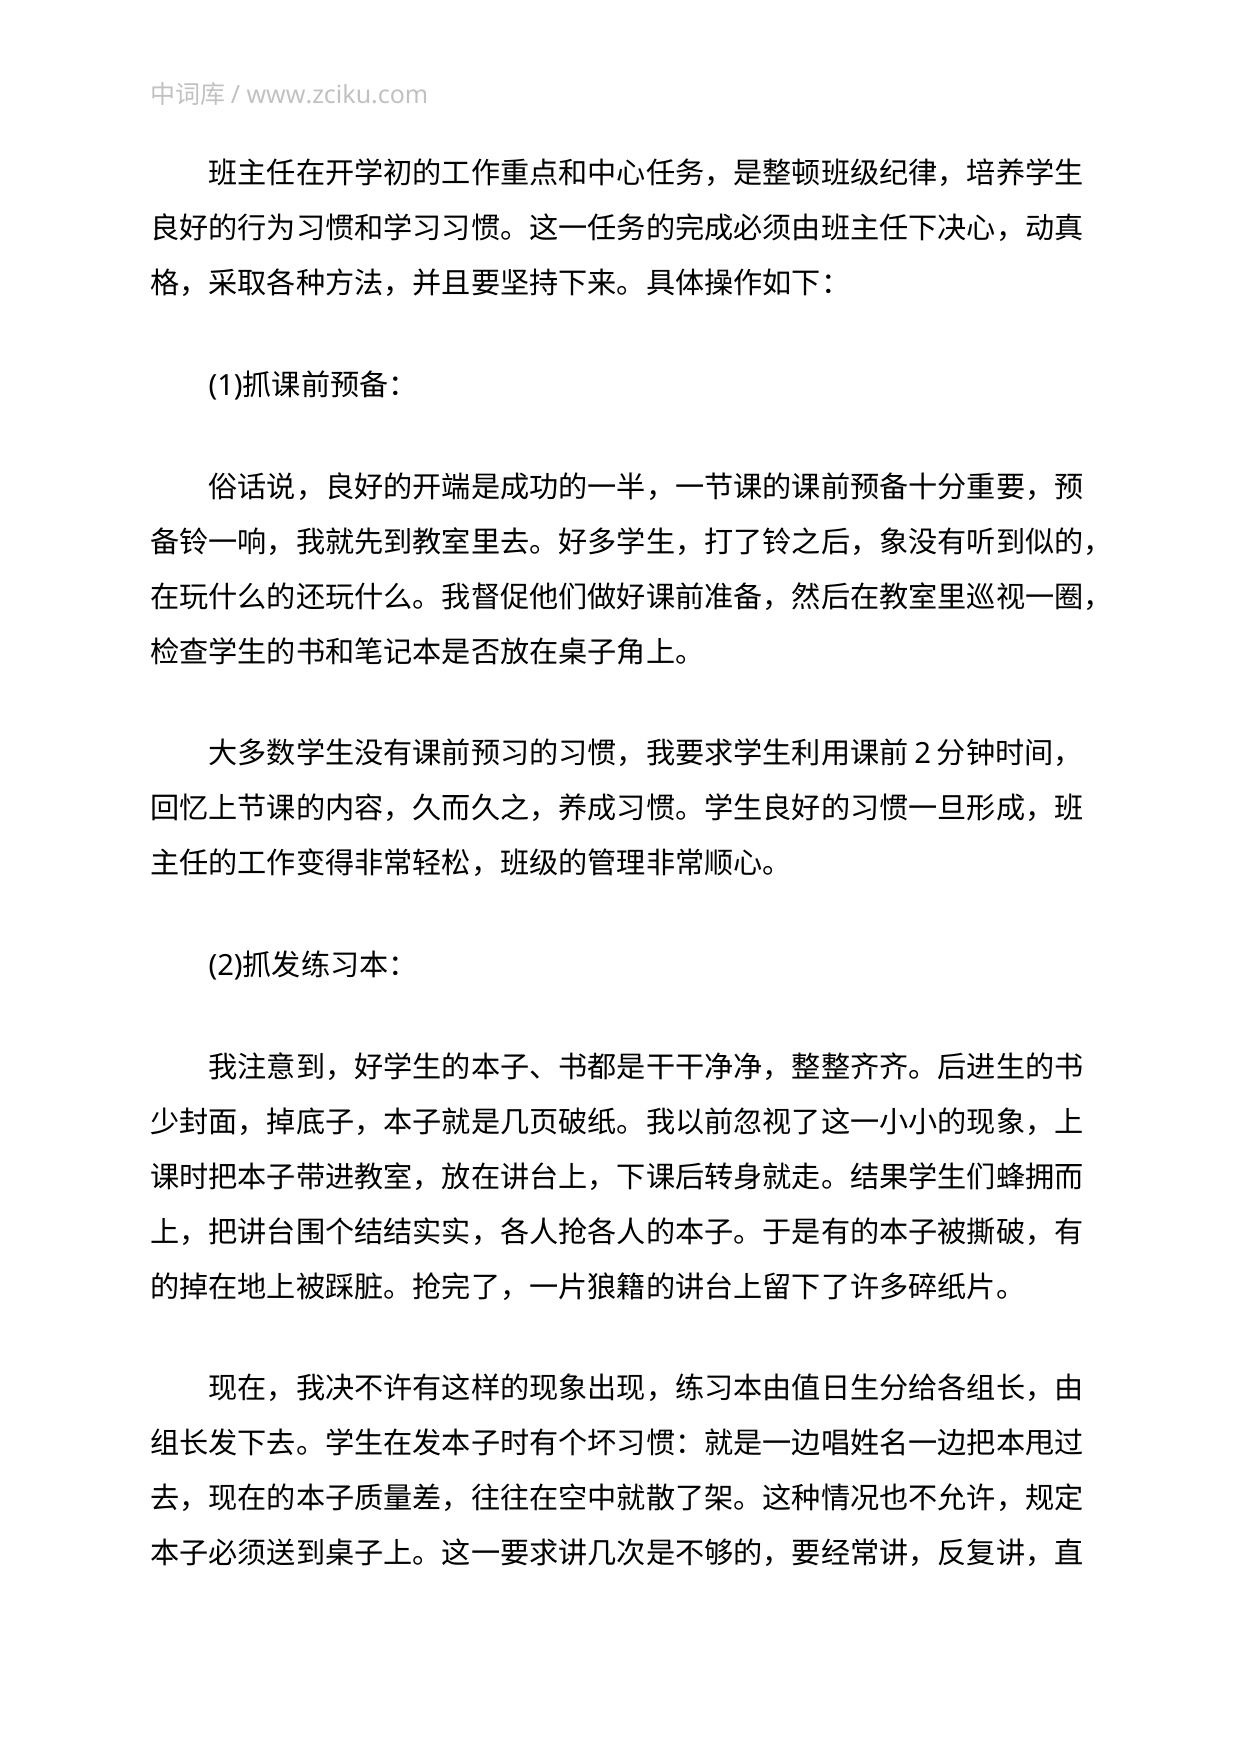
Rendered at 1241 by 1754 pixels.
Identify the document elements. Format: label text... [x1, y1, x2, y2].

text (1)抓课前预备： [150, 362, 1090, 404]
text 班主任在开学初的工作重点和中心任务，是整顿班级纪律，培养学生良好的行为习惯和学习习惯。这一任务的完成必须由班主任下决心，动真格，采取各种方法，并且要坚持下来。具体操作如下： [150, 150, 1090, 302]
text (2)抓发练习本： [150, 942, 1090, 984]
text 大多数学生没有课前预习的习惯，我要求学生利用课前2分钟时间，回忆上节课的内容，久而久之，养成习惯。学生良好的习惯一旦形成，班主任的工作变得非常轻松，班级的管理非常顺心。 [150, 730, 1090, 882]
text 俗话说，良好的开端是成功的一半，一节课的课前预备十分重要，预备铃一响，我就先到教室里去。好多学生，打了铃之后，象没有听到似的，在玩什么的还玩什么。我督促他们做好课前准备，然后在教室里巡视一圈，检查学生的书和笔记本是否放在桌子角上。 [150, 463, 1090, 671]
text 我注意到，好学生的本子、书都是干干净净，整整齐齐。后进生的书少封面，掉底子，本子就是几页破纸。我以前忽视了这一小小的现象，上课时把本子带进教室，放在讲台上，下课后转身就走。结果学生们蜂拥而上，把讲台围个结结实实，各人抢各人的本子。于是有的本子被撕破，有的掉在地上被踩脏。抢完了，一片狼籍的讲台上留下了许多碎纸片。 [150, 1044, 1090, 1306]
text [150, 1365, 1090, 1572]
